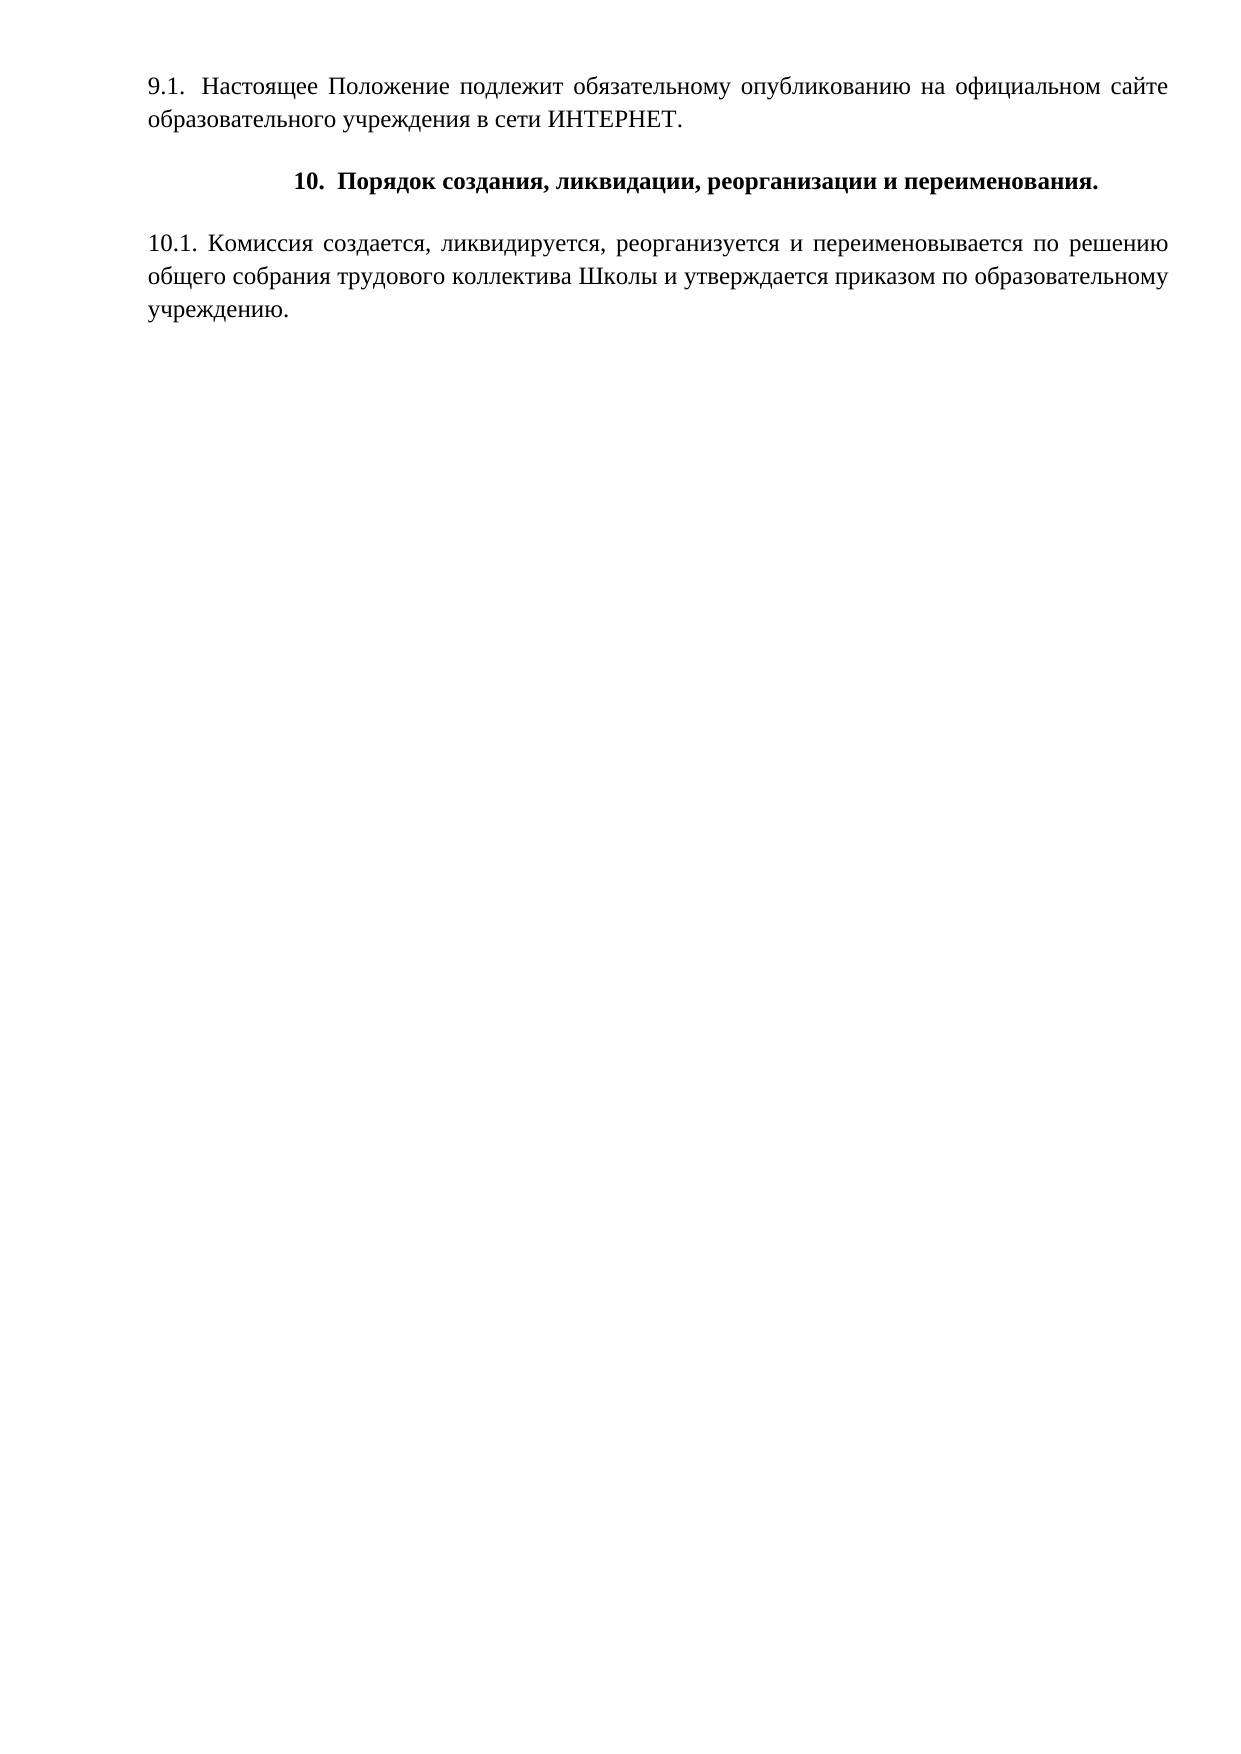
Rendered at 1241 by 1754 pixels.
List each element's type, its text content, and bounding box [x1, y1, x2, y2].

text 9.1. Настоящее Положение подлежит обязательному опубликованию на официальном сайте образовательного учреждения в сети ИНТЕРНЕТ. [148, 71, 1169, 133]
text 10. Порядок создания, ликвидации, реорганизации и переименования. [223, 166, 1169, 195]
text 10.1. Комиссия создается, ликвидируется, реорганизуется и переименовывается по решению общего собрания трудового коллектива Школы и утверждается приказом по образовательному учреждению. [148, 228, 1169, 323]
